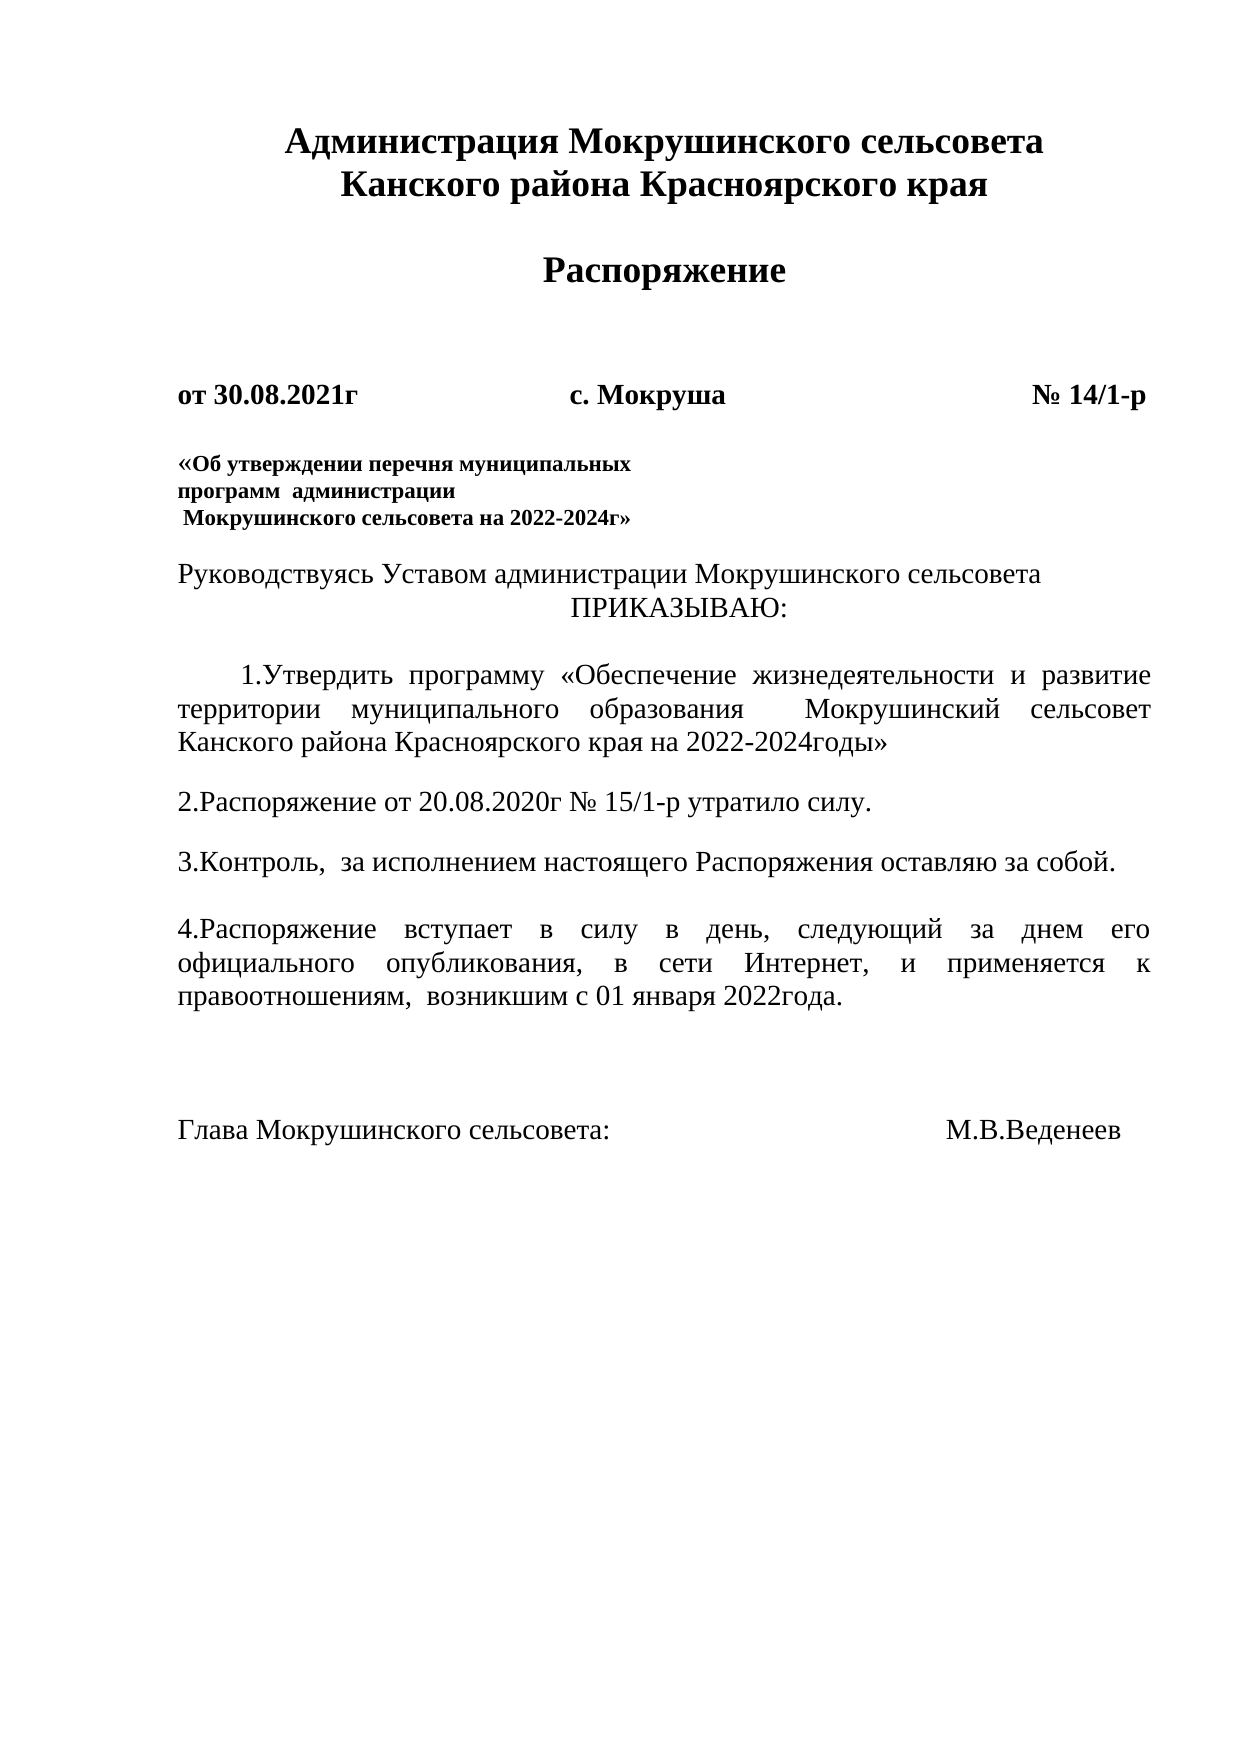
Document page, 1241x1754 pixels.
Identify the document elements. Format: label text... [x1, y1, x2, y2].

text ПРИКАЗЫВАЮ: [177, 590, 1152, 624]
text 2.Распоряжение от 20.08.2020г № 15/1-р утратило силу. [177, 784, 1152, 818]
text Администрация Мокрушинского сельсовета [177, 118, 1152, 161]
text 3.Контроль, за исполнением настоящего Распоряжения оставляю за собой. [177, 844, 1152, 878]
text «Об утверждении перечня муниципальных [177, 444, 1152, 477]
text Глава Мокрушинского сельсовета: М.В.Веденеев [177, 1112, 1152, 1146]
text программ администрации [177, 477, 1152, 504]
text Руководствуясь Уставом администрации Мокрушинского сельсовета [177, 557, 1152, 590]
text от 30.08.2021г с. Мокруша № 14/1-р [177, 377, 1152, 410]
text Распоряжение [177, 247, 1152, 291]
text 1.Утвердить программу «Обеспечение жизнедеятельности и развитие территории муниципального образования Мокрушинский сельсовет Канского района Красноярского края на 2022-2024годы» [177, 657, 1152, 758]
text Мокрушинского сельсовета на 2022-2024г» [177, 504, 1152, 530]
text 4.Распоряжение вступает в силу в день, следующий за днем его официального опубликования, в сети Интернет, и применяется к правоотношениям, возникшим с 01 января 2022года. [177, 911, 1152, 1012]
text Канского района Красноярского края [177, 161, 1152, 204]
